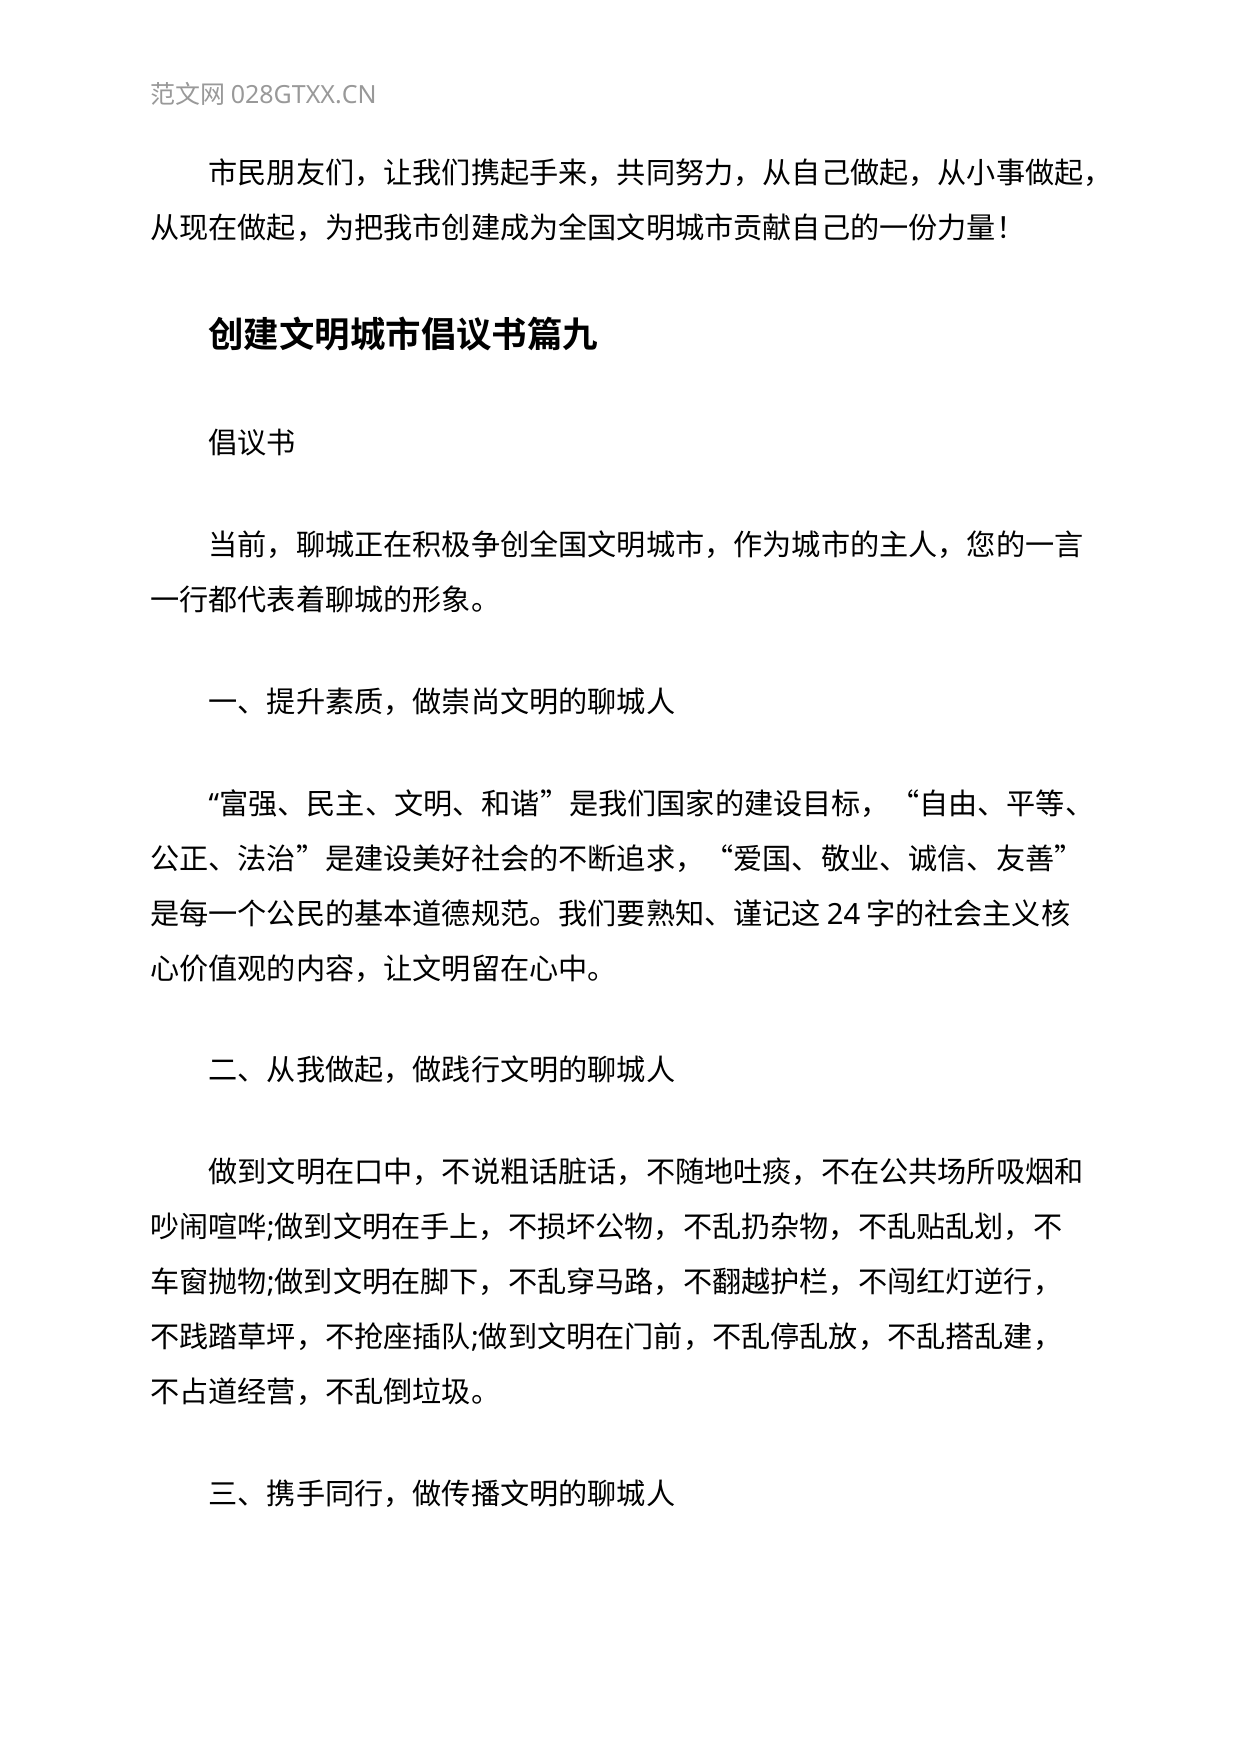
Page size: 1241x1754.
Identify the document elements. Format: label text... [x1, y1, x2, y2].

text 做到文明在口中，不说粗话脏话，不随地吐痰，不在公共场所吸烟和吵闹喧哗;做到文明在手上，不损坏公物，不乱扔杂物，不乱贴乱划，不车窗抛物;做到文明在脚下，不乱穿马路，不翻越护栏，不闯红灯逆行，不践踏草坪，不抢座插队;做到文明在门前，不乱停乱放，不乱搭乱建，不占道经营，不乱倒垃圾。 [150, 1149, 1090, 1411]
text 三、携手同行，做传播文明的聊城人 [150, 1470, 1090, 1513]
text 二、从我做起，做践行文明的聊城人 [150, 1047, 1090, 1089]
text 当前，聊城正在积极争创全国文明城市，作为城市的主人，您的一言一行都代表着聊城的形象。 [150, 522, 1090, 619]
text 市民朋友们，让我们携起手来，共同努力，从自己做起，从小事做起，从现在做起，为把我市创建成为全国文明城市贡献自己的一份力量！ [150, 150, 1090, 247]
text “富强、民主、文明、和谐”是我们国家的建设目标，“自由、平等、公正、法治”是建设美好社会的不断追求，“爱国、敬业、诚信、友善”是每一个公民的基本道德规范。我们要熟知、谨记这24字的社会主义核心价值观的内容，让文明留在心中。 [150, 780, 1090, 987]
text 创建文明城市倡议书篇九 [150, 307, 1090, 358]
text 倡议书 [150, 420, 1090, 462]
text 一、提升素质，做崇尚文明的聊城人 [150, 678, 1090, 721]
